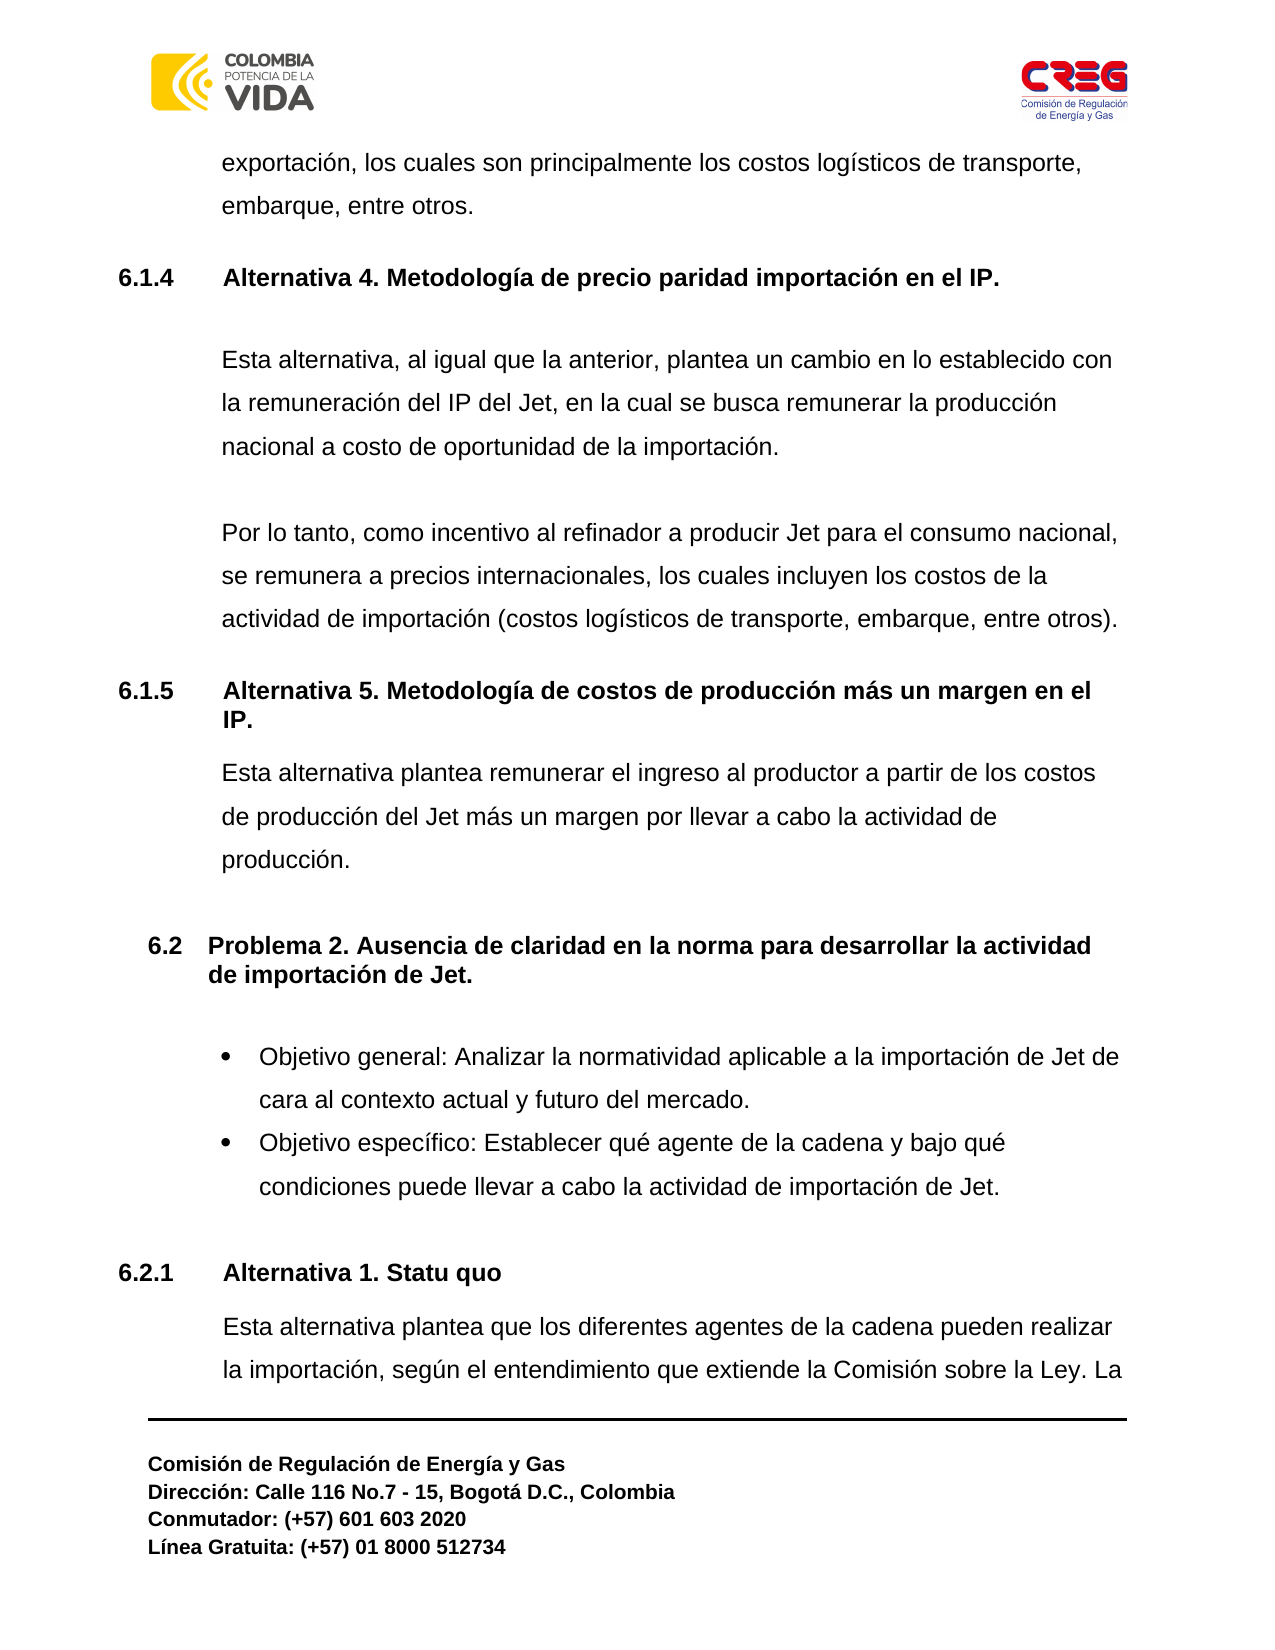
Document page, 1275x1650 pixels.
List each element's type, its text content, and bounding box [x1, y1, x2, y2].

subtitle Alternativa 5. Metodología de costos de producción más un margen en el IP. [118, 676, 1127, 733]
list Esta alternativa plantea remunerar el ingreso al productor a partir de los costos de producción del Jet más un margen por llevar a cabo la actividad de producción. [221, 758, 1127, 873]
subtitle Alternativa 4. Metodología de precio paridad importación en el IP. [118, 263, 1127, 291]
picture [147, 52, 318, 112]
text Por lo tanto, como incentivo al refinador a producir Jet para el consumo nacional, se remunera a precios internacionales, los cuales incluyen los costos de la actividad de importación (costos logísticos de transporte, embarque, entre otros). [221, 518, 1127, 633]
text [221, 148, 1127, 219]
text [223, 1312, 1127, 1383]
list Esta alternativa, al igual que la anterior, plantea un cambio en lo establecido con la remuneración del IP del Jet, en la cual se busca remunerar la producción nacional a costo de oportunidad de la importación. [221, 345, 1127, 460]
subtitle Problema 2. Ausencia de claridad en la norma para desarrollar la actividad de importación de Jet. [148, 931, 1127, 988]
picture [1021, 61, 1128, 121]
list Objetivo general: Analizar la normatividad aplicable a la importación de Jet de cara al contexto actual y futuro del mercado. [221, 1042, 1127, 1114]
subtitle Alternativa 1. Statu quo [118, 1258, 1127, 1287]
list Objetivo específico: Establecer qué agente de la cadena y bajo qué condiciones puede llevar a cabo la actividad de importación de Jet. [221, 1128, 1127, 1200]
